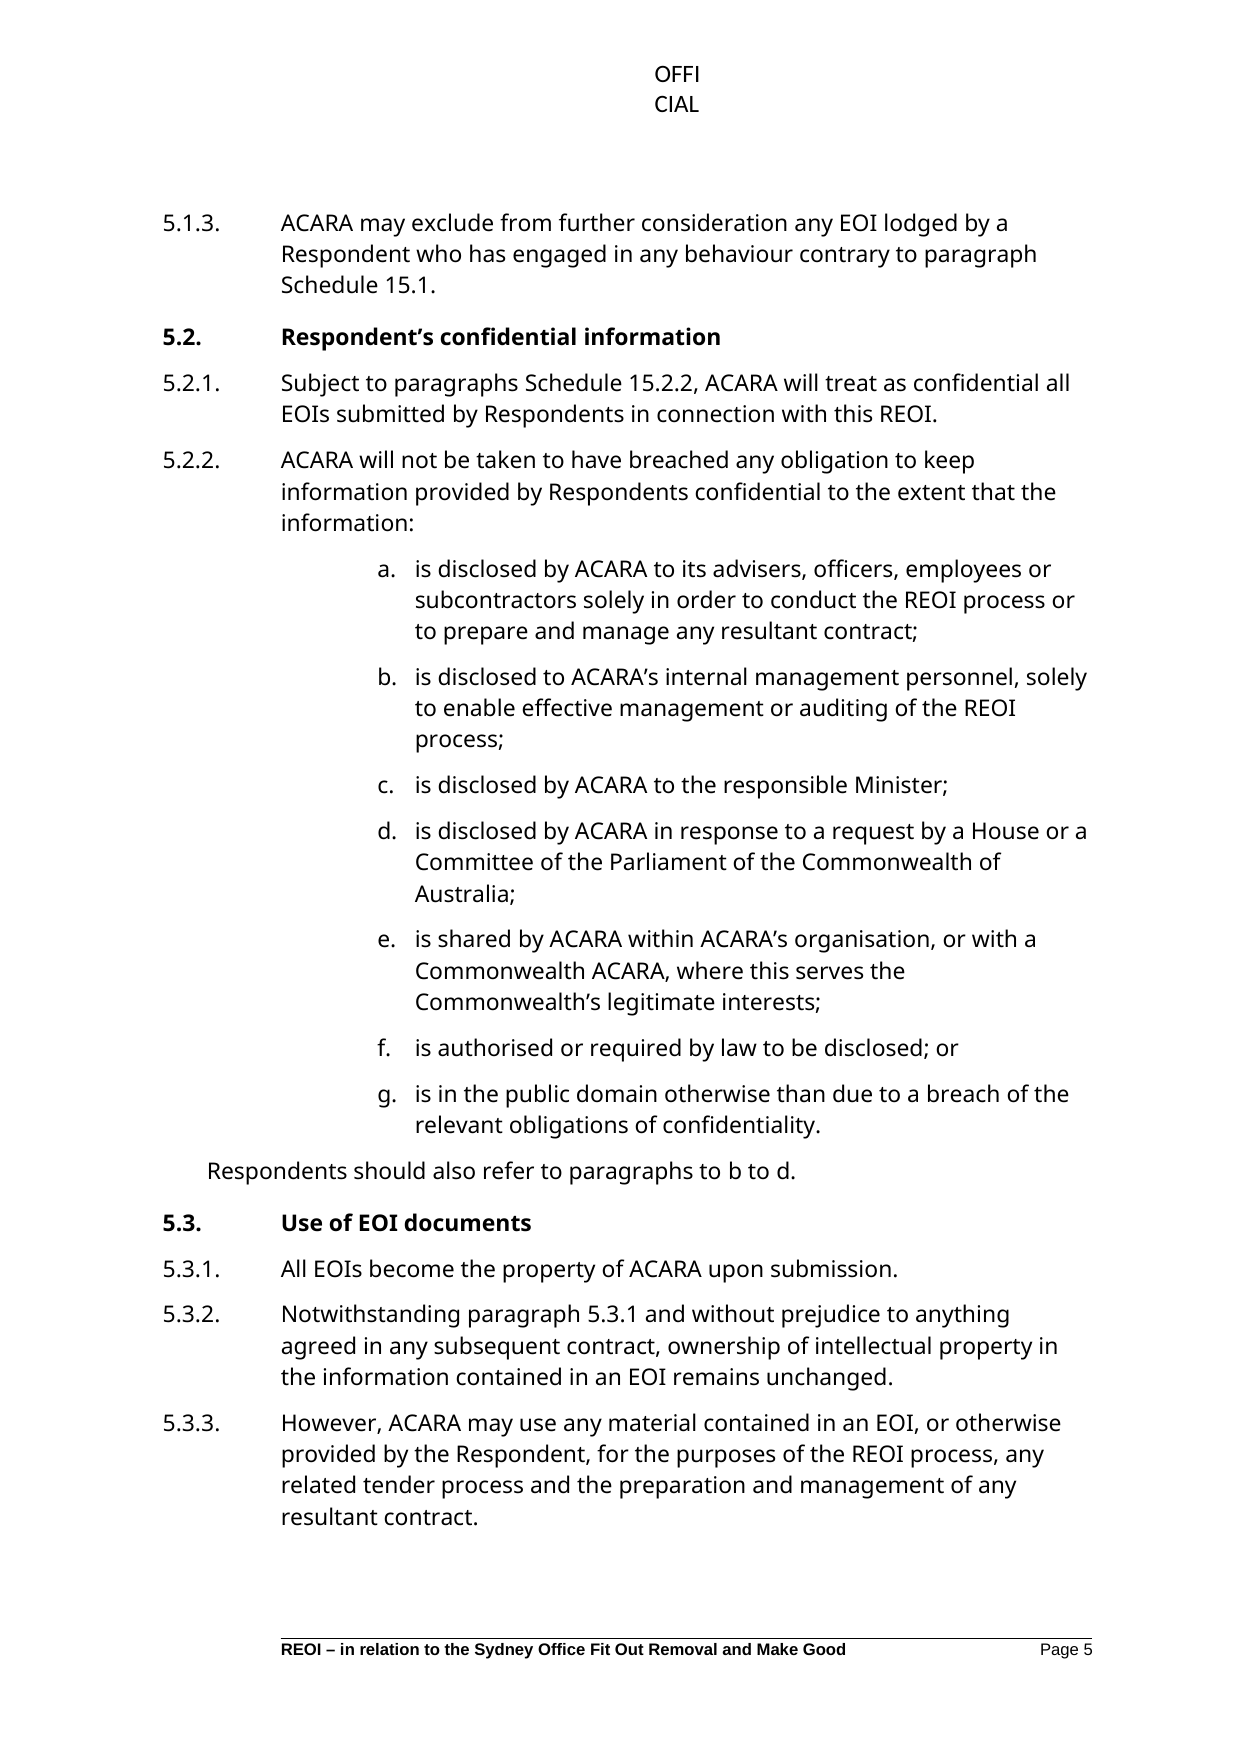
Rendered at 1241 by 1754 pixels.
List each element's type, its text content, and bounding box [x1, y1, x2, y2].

text All EOIs become the property of ACARA upon submission. [162, 1253, 1092, 1284]
list is in the public domain otherwise than due to a breach of the relevant obligations of confidentiality. [377, 1078, 1092, 1140]
list is disclosed by ACARA in response to a request by a House or a Committee of the Parliament of the Commonwealth of Australia; [377, 815, 1092, 909]
list is shared by ACARA within ACARA’s organisation, or with a Commonwealth ACARA, where this serves the Commonwealth’s legitimate interests; [377, 923, 1092, 1017]
list Respondents should also refer to paragraphs to b to d. [162, 1155, 1092, 1186]
text ACARA will not be taken to have breached any obligation to keep information provided by Respondents confidential to the extent that the information: [162, 444, 1092, 538]
text Subject to paragraphs Schedule 15.2.2, ACARA will treat as confidential all EOIs submitted by Respondents in connection with this REOI. [162, 367, 1092, 430]
text ACARA may exclude from further consideration any EOI lodged by a Respondent who has engaged in any behaviour contrary to paragraph Schedule 15.1. [162, 207, 1092, 301]
list is disclosed to ACARA’s internal management personnel, solely to enable effective management or auditing of the REOI process; [377, 661, 1092, 755]
list is disclosed by ACARA to the responsible Minister; [377, 769, 1092, 801]
list is authorised or required by law to be disclosed; or [377, 1032, 1092, 1063]
text Notwithstanding paragraph 5.3.1 and without prejudice to anything agreed in any subsequent contract, ownership of intellectual property in the information contained in an EOI remains unchanged. [162, 1298, 1092, 1392]
text Use of EOI documents [162, 1207, 1092, 1238]
text Respondent’s confidential information [162, 321, 1092, 353]
list is disclosed by ACARA to its advisers, officers, employees or subcontractors solely in order to conduct the REOI process or to prepare and manage any resultant contract; [377, 553, 1092, 646]
text However, ACARA may use any material contained in an EOI, or otherwise provided by the Respondent, for the purposes of the REOI process, any related tender process and the preparation and management of any resultant contract. [162, 1407, 1092, 1532]
